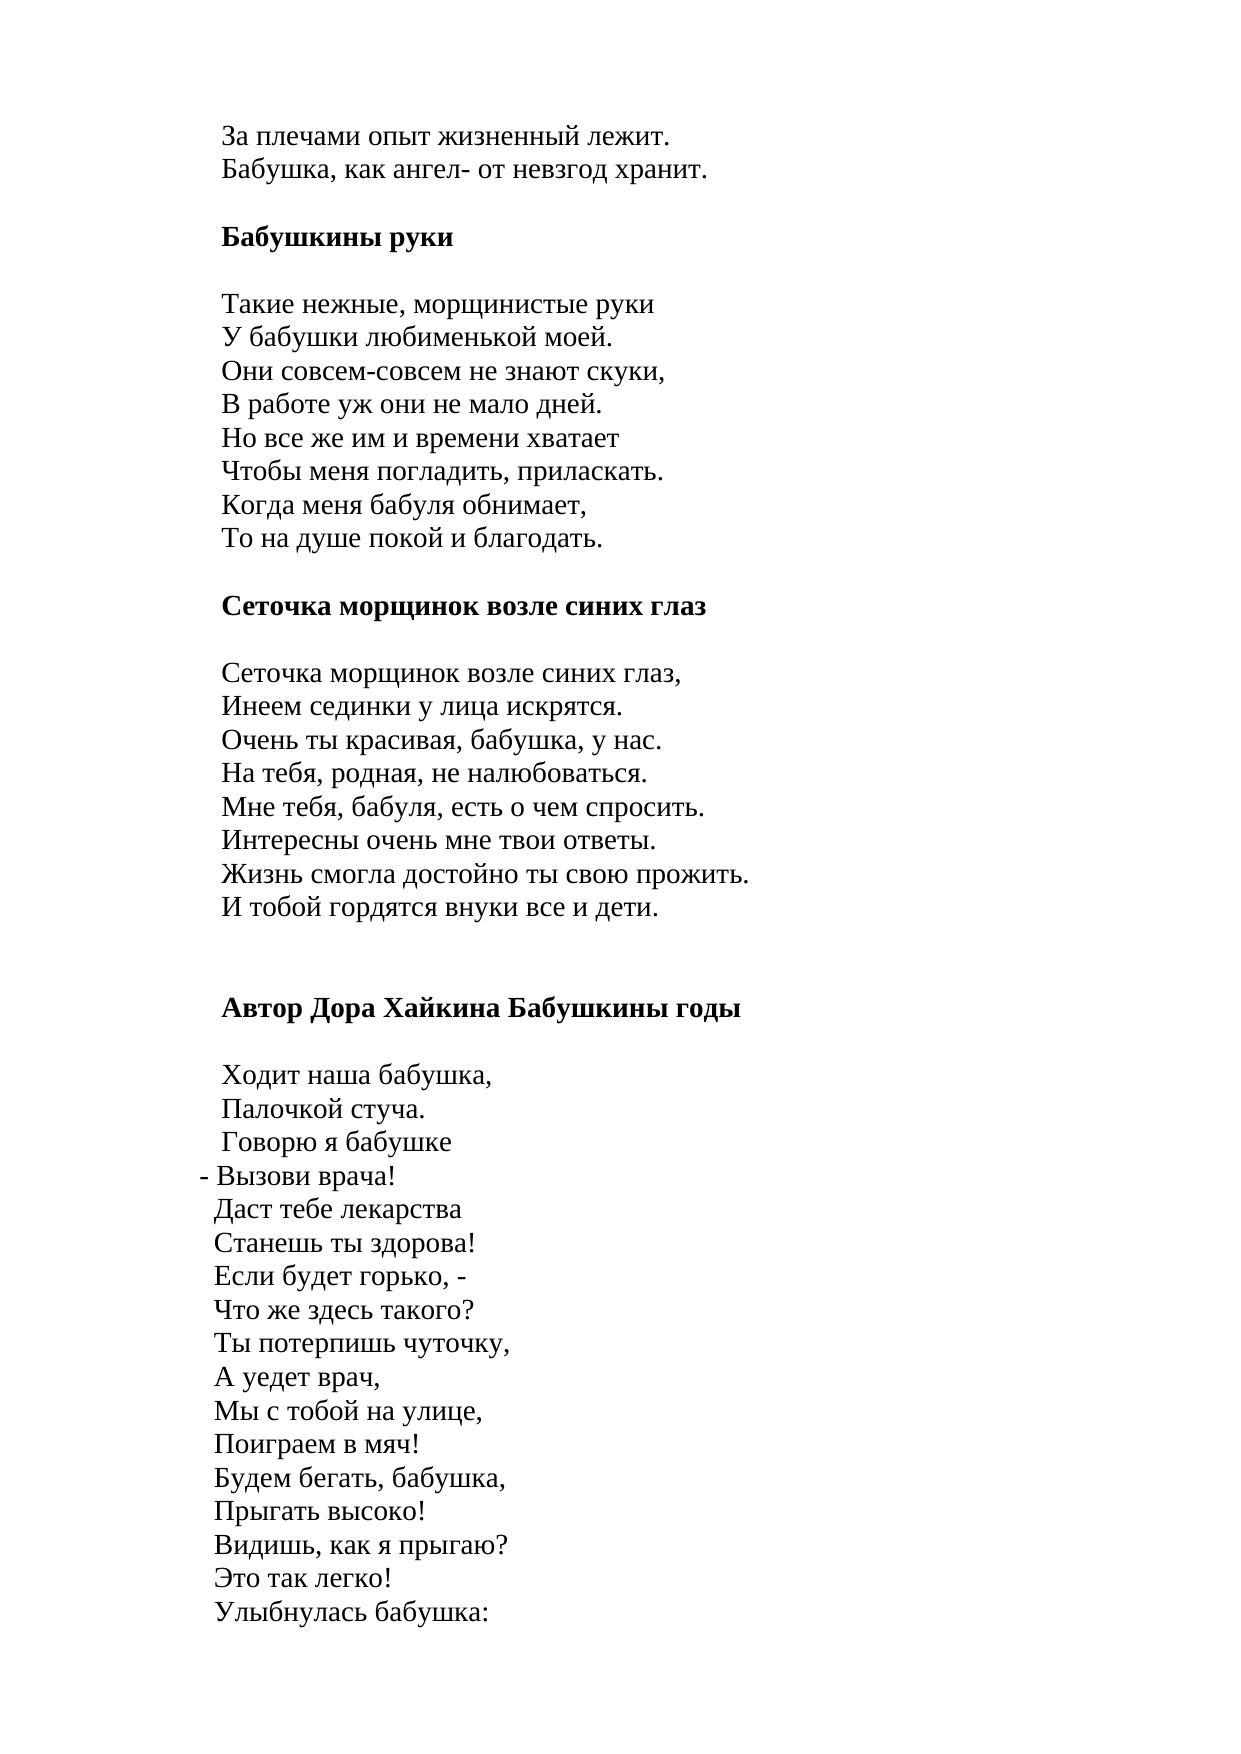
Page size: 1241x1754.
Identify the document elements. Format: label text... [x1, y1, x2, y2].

text Такие нежные, морщинистые руки У бабушки любименькой моей. Они совсем-совсем не знают скуки, В работе уж они не мало дней. [177, 286, 1152, 420]
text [177, 118, 1152, 185]
text Мне тебя, бабуля, есть о чем спросить. Интересны очень мне твои ответы. Жизнь смогла достойно ты свою прожить. И тобой гордятся внуки все и дети. [177, 789, 1152, 923]
text Но все же им и времени хватает Чтобы меня погладить, приласкать. Когда меня бабуля обнимает, То на душе покой и благодать. [177, 420, 1152, 554]
text Бабушкины руки [177, 219, 1152, 252]
text Сеточка морщинок возле синих глаз, Инеем сединки у лица искрятся. Очень ты красивая, бабушка, у нас. На тебя, родная, не налюбоваться. [177, 655, 1152, 789]
text Автор Дора Хайкина Бабушкины годы [177, 990, 1152, 1024]
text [177, 1057, 1152, 1627]
text Сеточка морщинок возле синих глаз [177, 588, 1152, 621]
